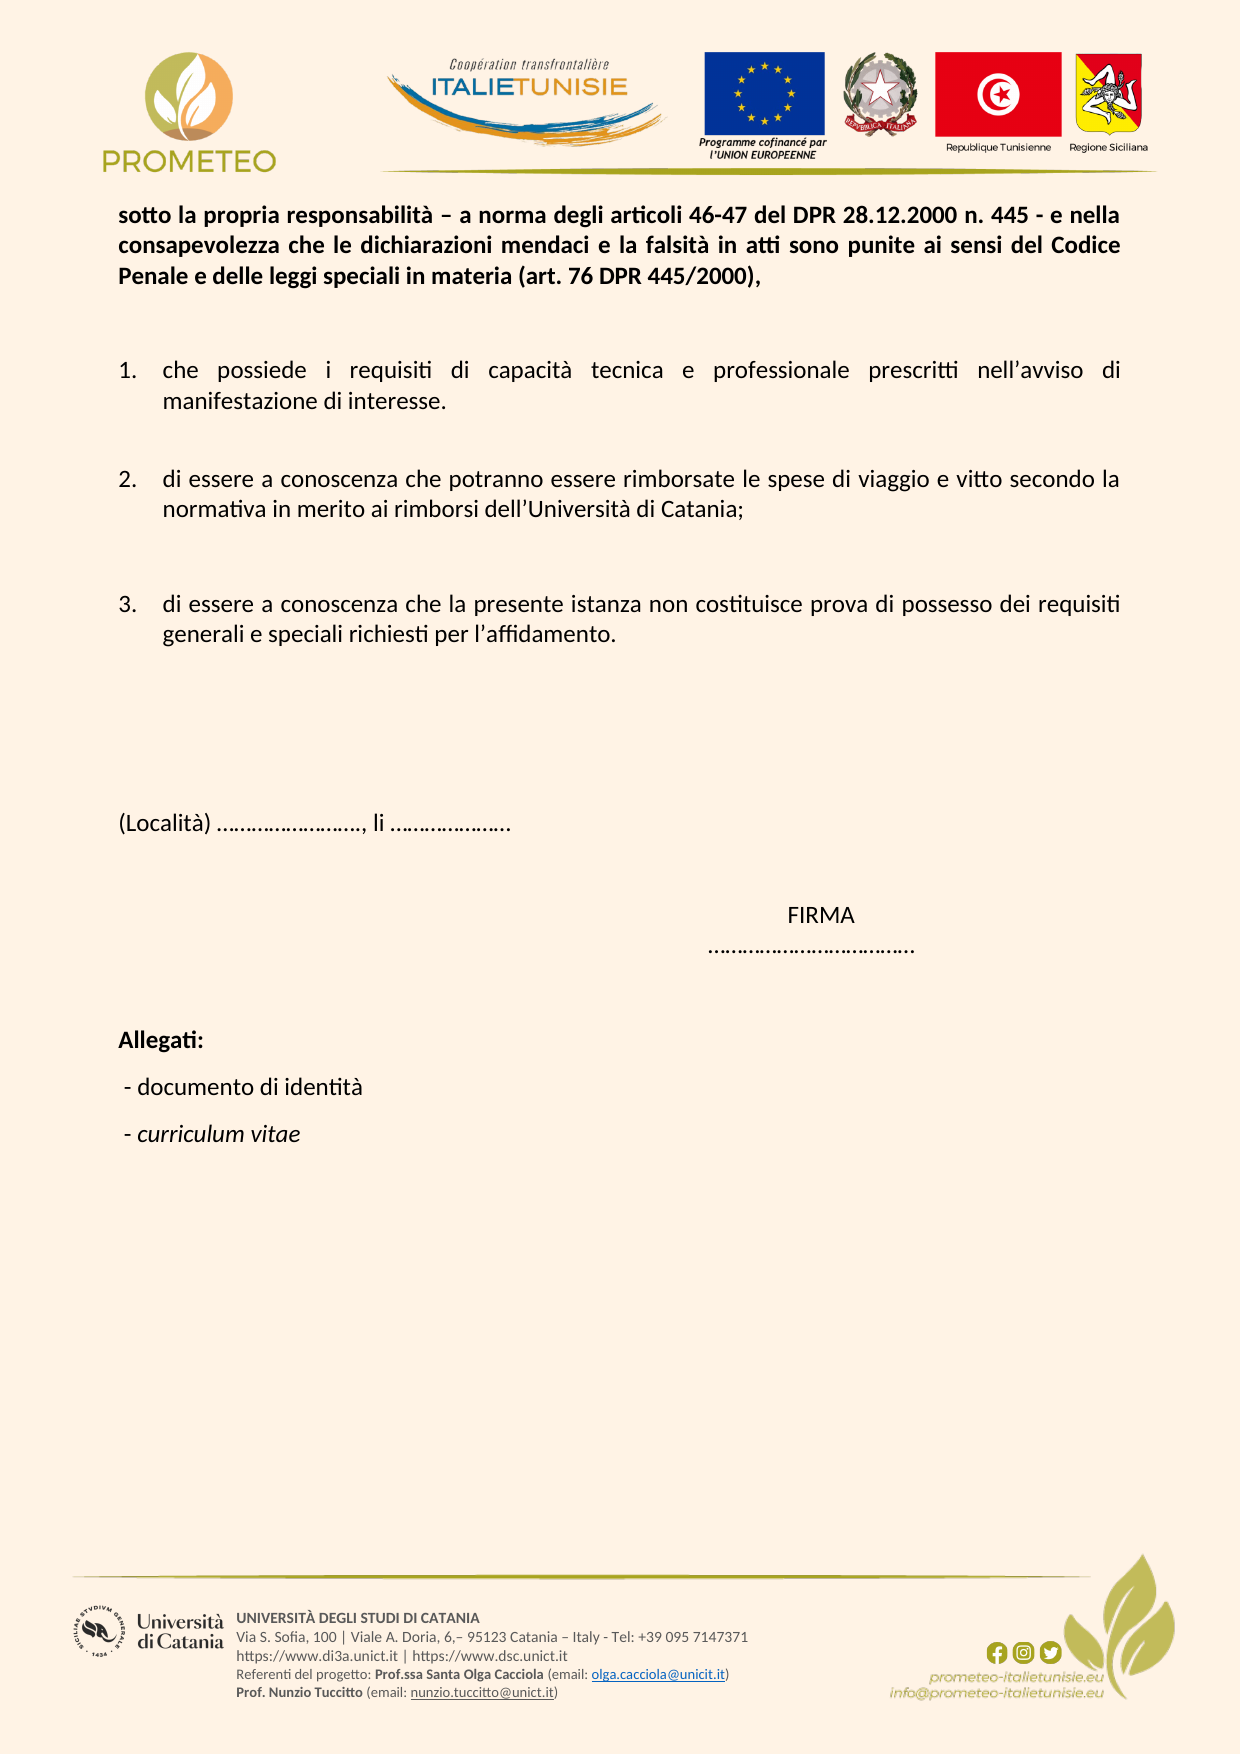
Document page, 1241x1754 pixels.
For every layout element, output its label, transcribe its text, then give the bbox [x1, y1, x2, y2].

text 3. di essere a conoscenza che la presente istanza non costituisce prova di possesso dei requisiti generali e speciali richiesti per l’affidamento. [118, 588, 1122, 649]
text Allegati: [118, 1024, 1122, 1054]
text 1. che possiede i requisiti di capacità tecnica e professionale prescritti nell’avviso di manifestazione di interesse. [118, 354, 1122, 416]
text FIRMA ……………………………… [118, 899, 1122, 960]
text - documento di identità [118, 1071, 1122, 1101]
picture [88, 43, 1158, 184]
text sotto la propria responsabilità – a norma degli articoli 46-47 del DPR 28.12.2000 n. 445 - e nella consapevolezza che le dichiarazioni mendaci e la falsità in atti sono punite ai sensi del Codice Penale e delle leggi speciali in materia (art. 76 DPR 445/2000), [118, 199, 1122, 291]
text 2. di essere a conoscenza che potranno essere rimborsate le spese di viaggio e vitto secondo la normativa in merito ai rimborsi dell’Università di Catania; [118, 463, 1122, 524]
text - curriculum vitae [118, 1118, 1122, 1149]
picture [43, 1543, 1187, 1709]
text (Località) ……………………., li ………………… [118, 807, 1122, 837]
